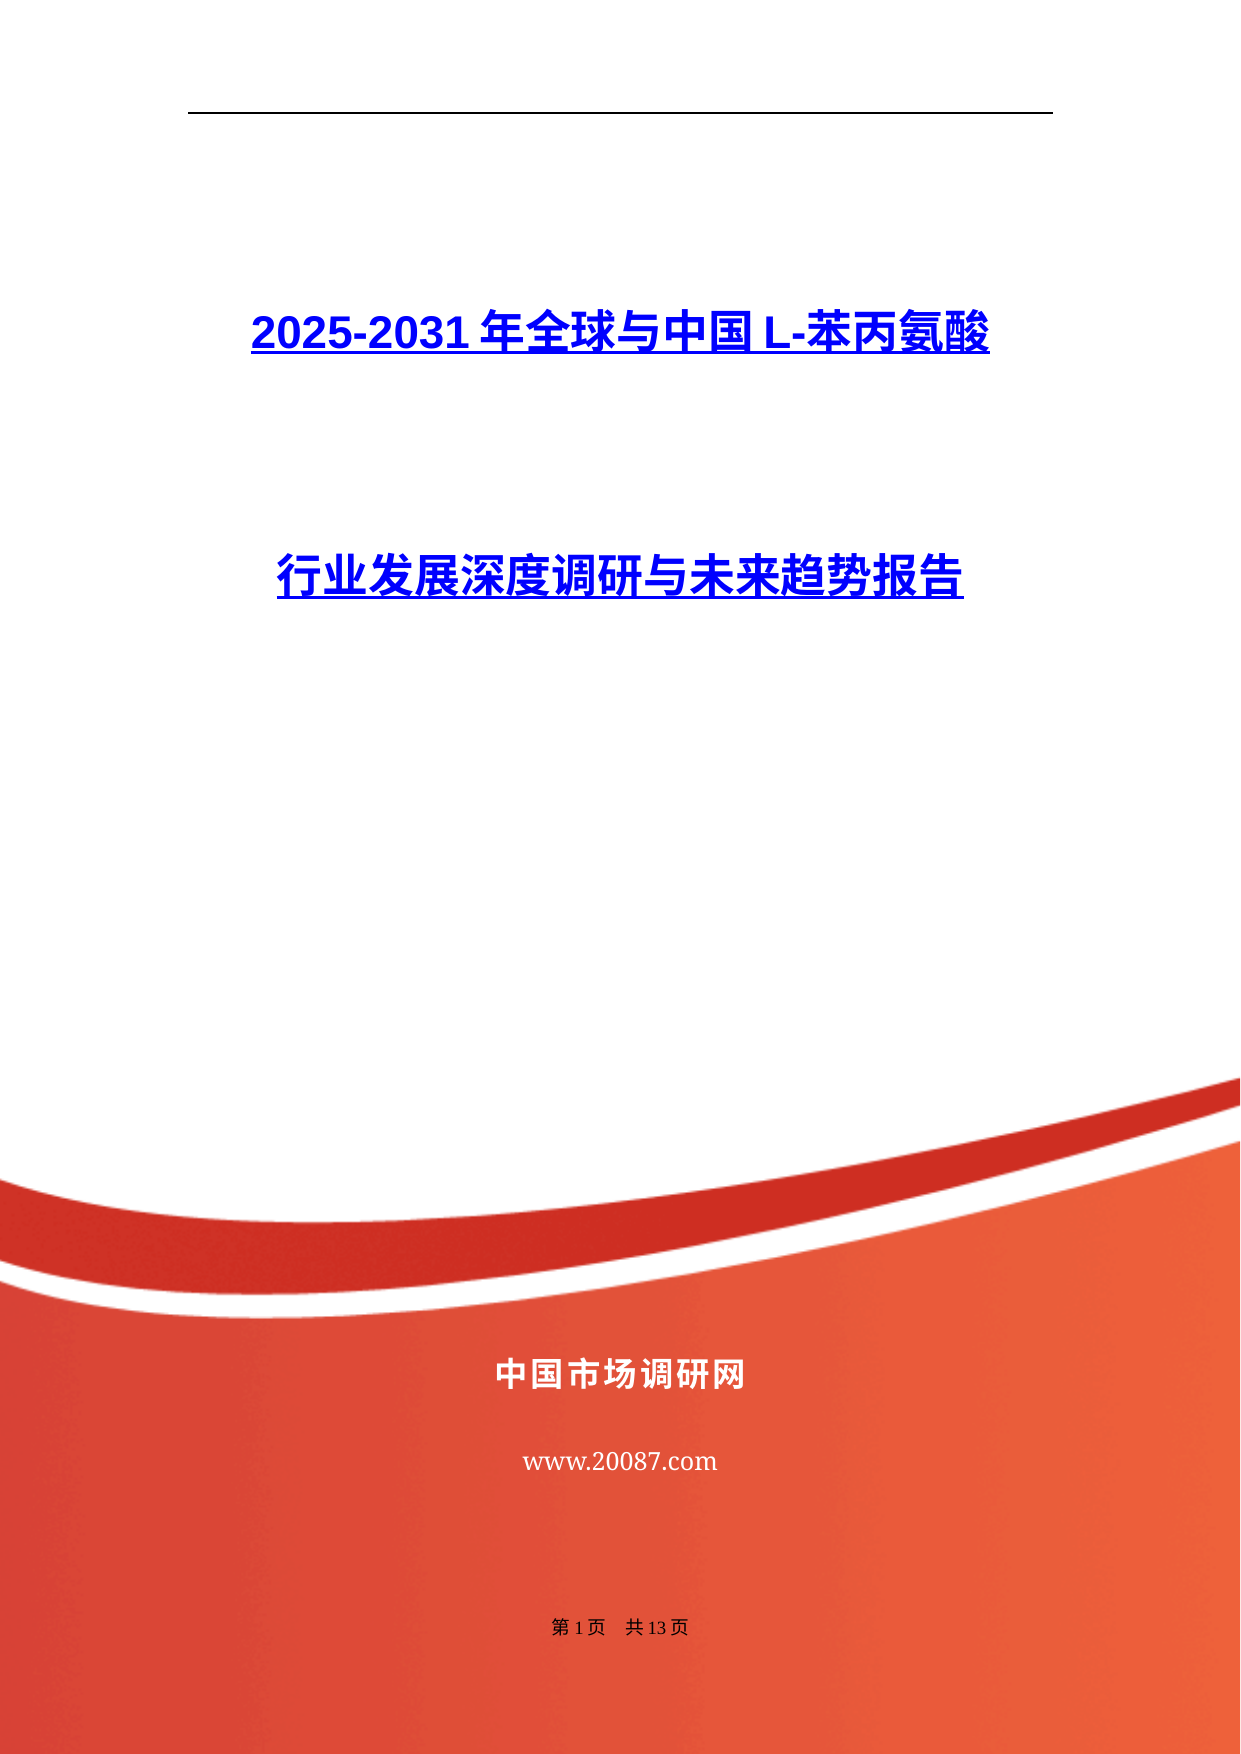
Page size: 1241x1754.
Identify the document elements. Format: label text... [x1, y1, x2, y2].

text www.20087.com [187, 1428, 1053, 1493]
subtitle 中国市场调研网 [187, 1339, 1053, 1404]
picture [0, 1006, 1241, 1754]
table_header 2025-2031年全球与中国L-苯丙氨酸行业发展深度调研与未来趋势报告 [188, 207, 1053, 773]
